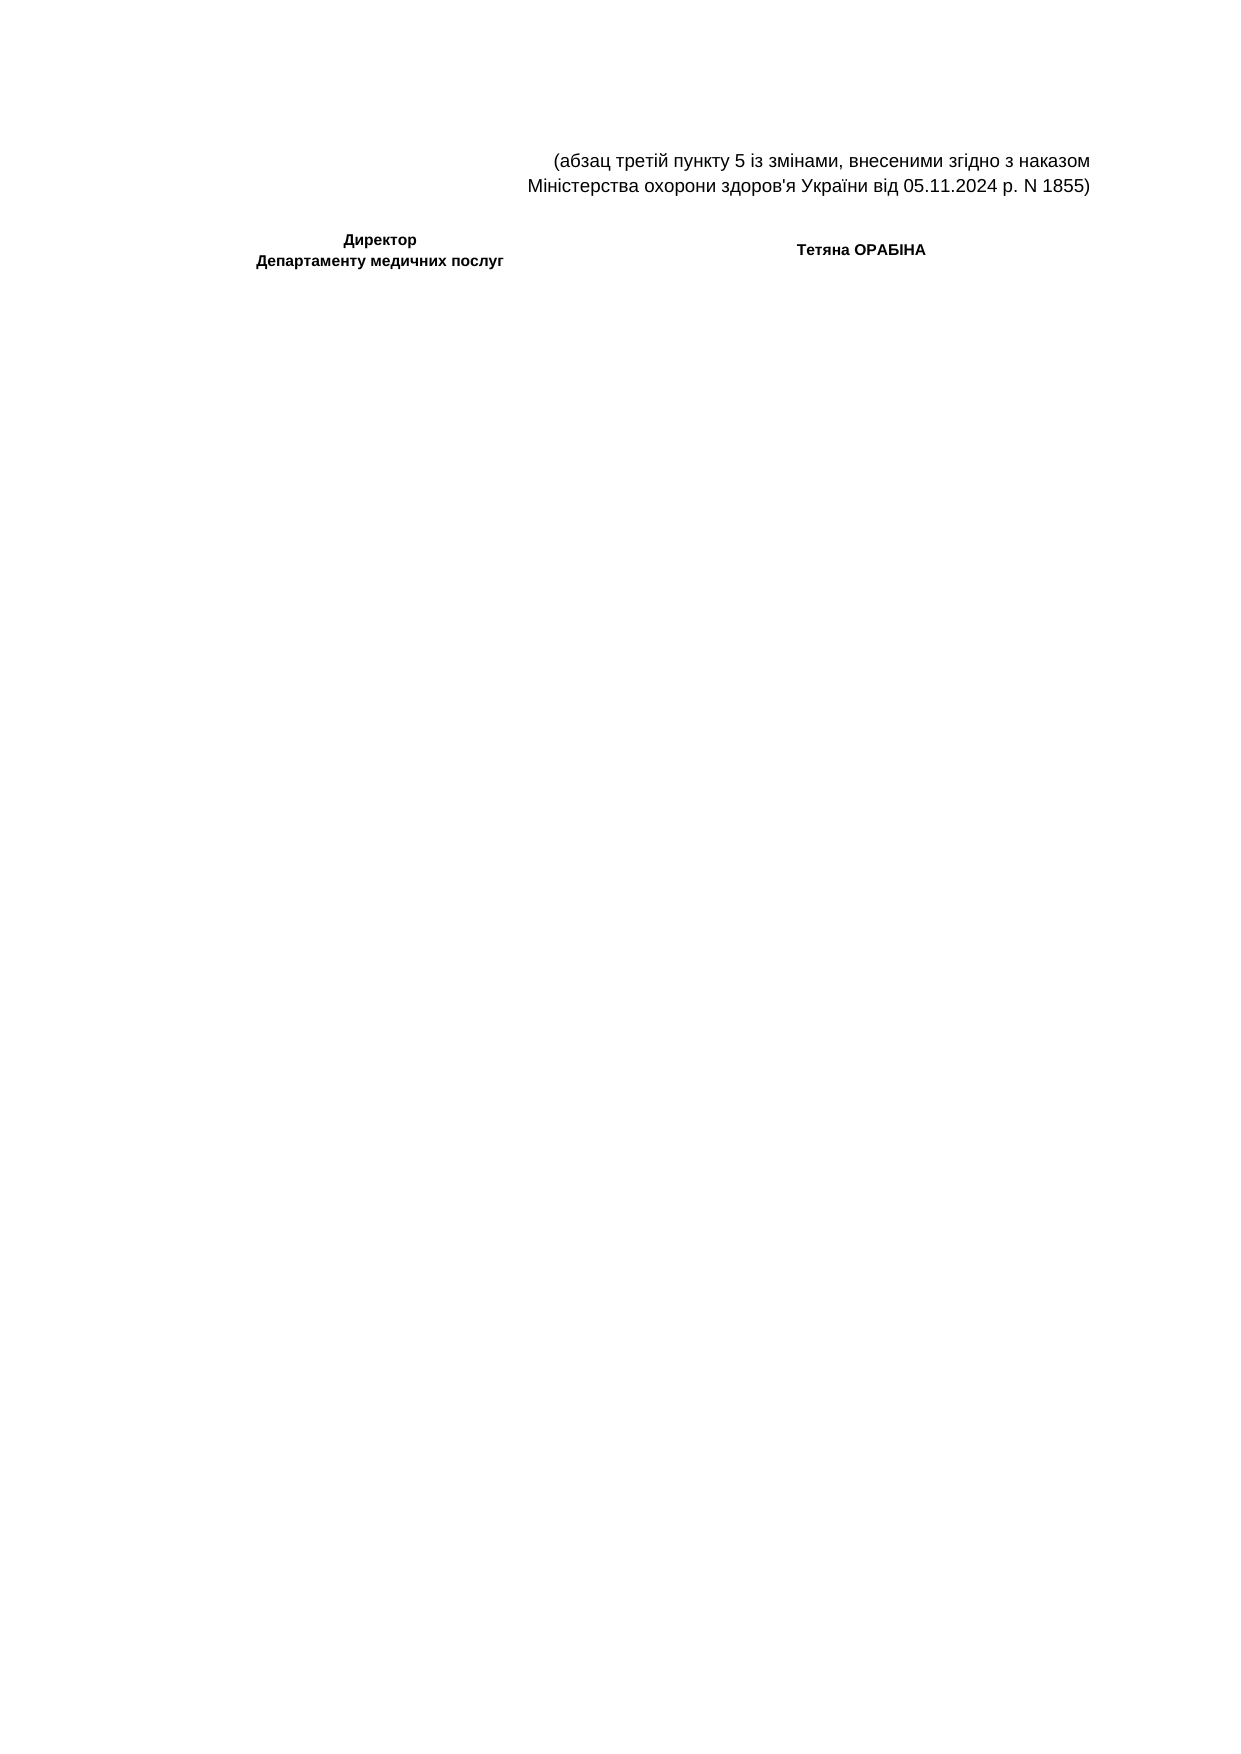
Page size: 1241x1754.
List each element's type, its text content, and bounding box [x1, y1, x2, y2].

text (абзац третій пункту 5 із змінами, внесеними згідно з наказом Міністерства охорони здоров'я України від 05.11.2024 р. N 1855) [150, 150, 1090, 196]
table_header Директор Департаменту медичних послуг [139, 231, 621, 273]
table_header Тетяна ОРАБІНА [621, 231, 1102, 273]
